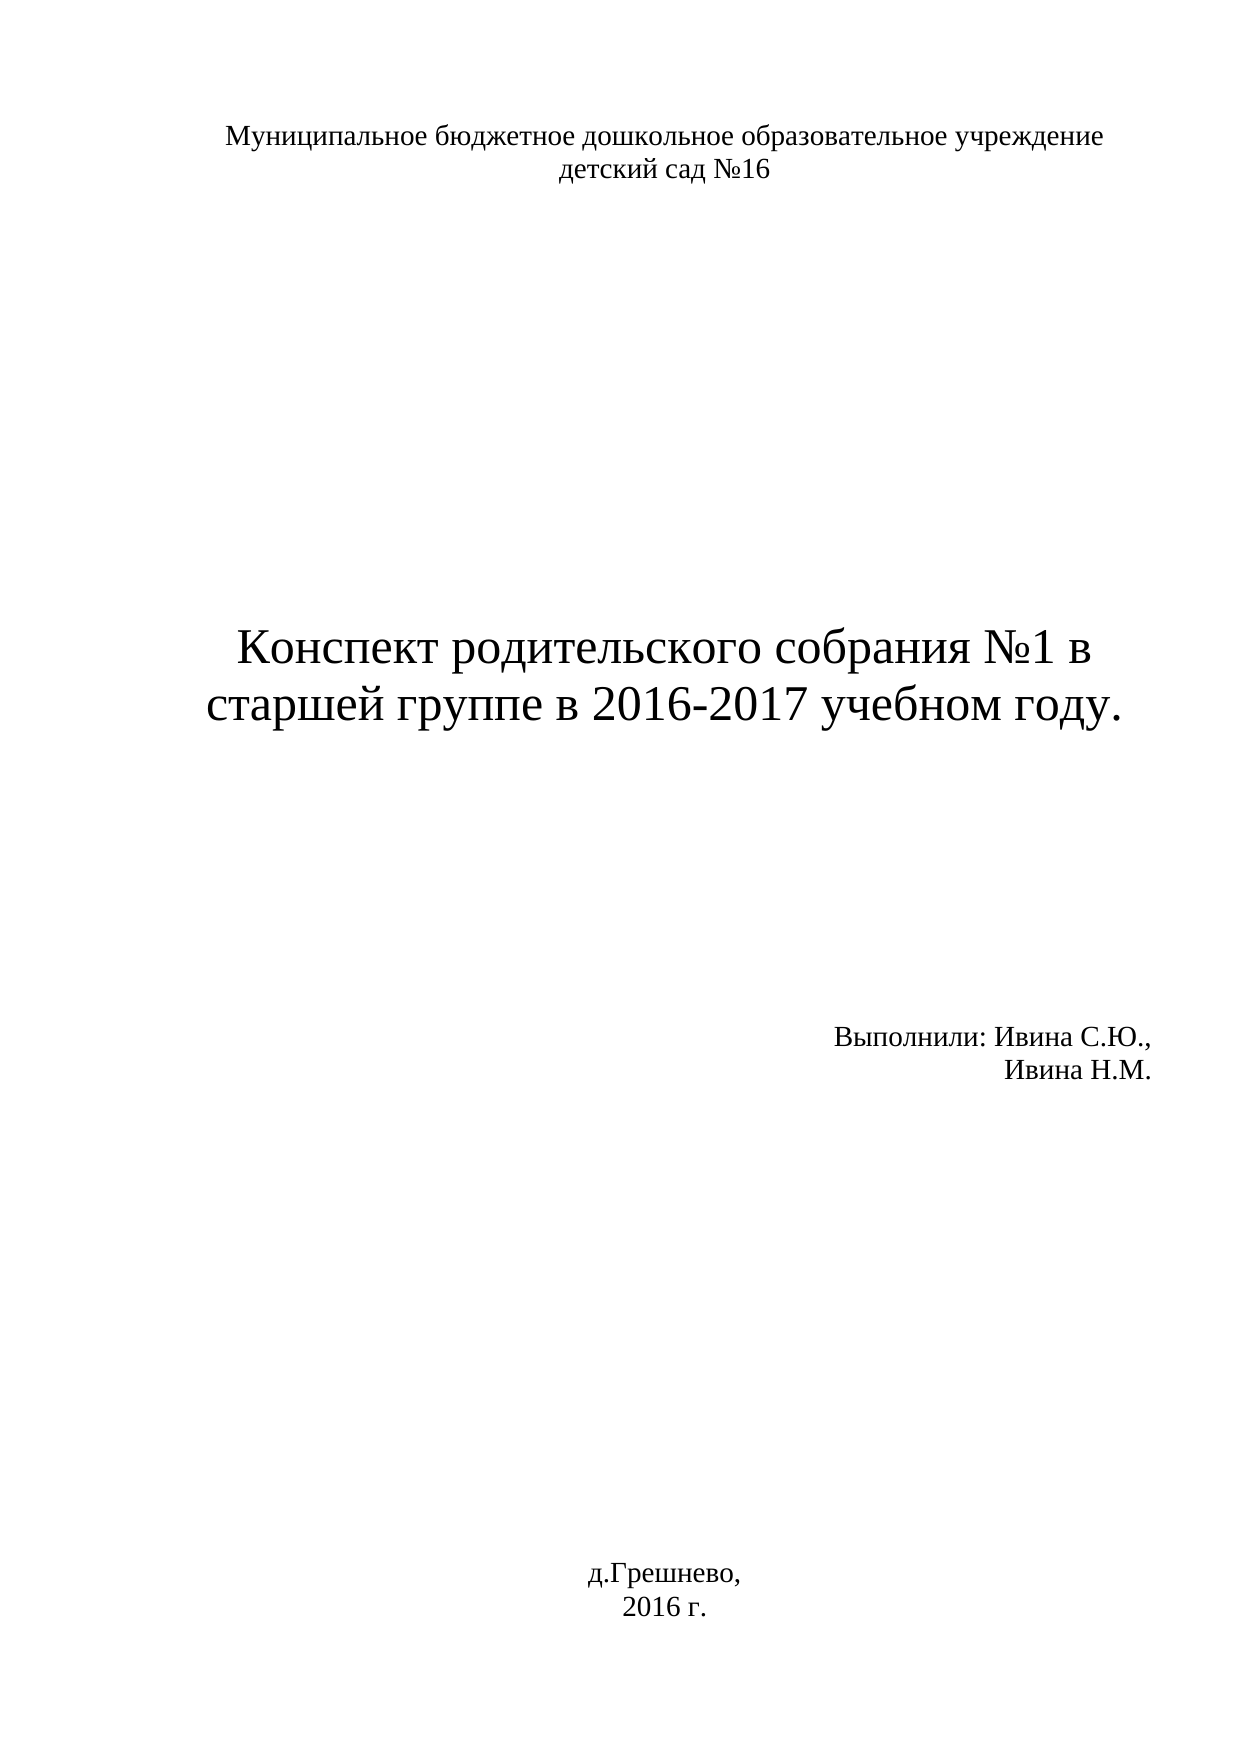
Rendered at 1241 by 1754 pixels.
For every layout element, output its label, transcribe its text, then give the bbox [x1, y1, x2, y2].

text Выполнили: Ивина С.Ю., [177, 1019, 1152, 1052]
text Конспект родительского собрания №1 в старшей группе в 2016-2017 учебном году. [177, 616, 1152, 731]
text Ивина Н.М. [177, 1052, 1152, 1086]
text д.Грешнево, [177, 1556, 1152, 1589]
text 2016 г. [177, 1589, 1152, 1623]
text Муниципальное бюджетное дошкольное образовательное учреждение [177, 118, 1152, 152]
text детский сад №16 [177, 152, 1152, 185]
